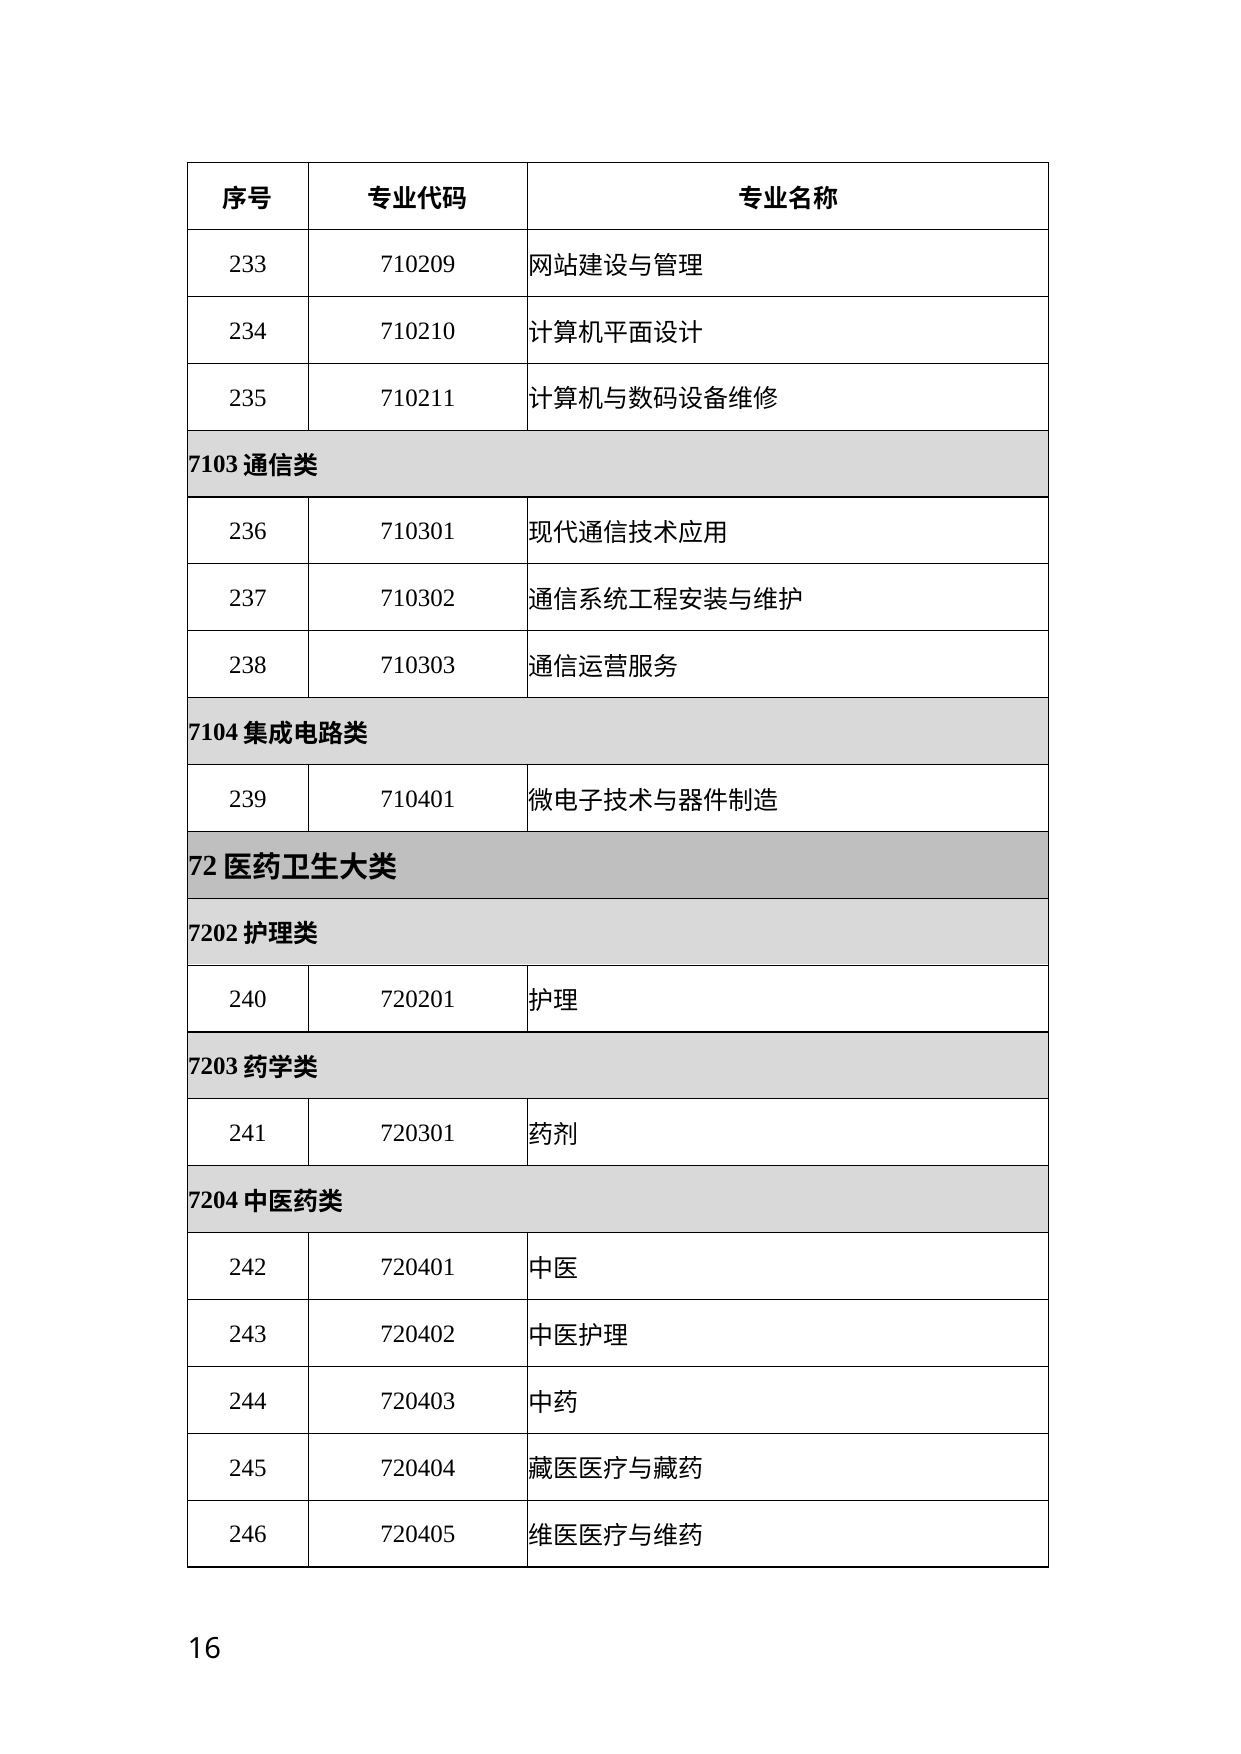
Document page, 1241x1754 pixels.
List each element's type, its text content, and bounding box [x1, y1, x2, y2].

table_cell 246 [188, 1501, 308, 1566]
table_header 序号 [188, 163, 308, 229]
table_cell 7204中医药类 [188, 1166, 1048, 1232]
table_cell 720402 [309, 1300, 527, 1366]
table_cell 235 [188, 364, 308, 429]
table_cell 237 [188, 564, 308, 630]
table_cell 710301 [309, 498, 527, 563]
table_cell 720403 [309, 1367, 527, 1433]
table_cell 720401 [309, 1233, 527, 1299]
table_cell 241 [188, 1099, 308, 1165]
table_cell 计算机平面设计 [528, 297, 1048, 363]
table_cell 7103通信类 [188, 431, 1048, 496]
table_cell 710211 [309, 364, 527, 429]
table_cell 中药 [528, 1367, 1048, 1433]
table_cell 243 [188, 1300, 308, 1366]
table_cell 245 [188, 1434, 308, 1499]
table_cell 网站建设与管理 [528, 230, 1048, 296]
table_cell 710302 [309, 564, 527, 630]
table_cell 7202护理类 [188, 899, 1048, 964]
table_cell 233 [188, 230, 308, 296]
table_cell 720404 [309, 1434, 527, 1499]
table_cell 药剂 [528, 1099, 1048, 1165]
table_cell 维医医疗与维药 [528, 1501, 1048, 1566]
table_cell 710209 [309, 230, 527, 296]
table_cell 7104集成电路类 [188, 698, 1048, 764]
table_cell 710210 [309, 297, 527, 363]
table_cell 藏医医疗与藏药 [528, 1434, 1048, 1499]
table_header 专业代码 [309, 163, 527, 229]
table_cell 护理 [528, 966, 1048, 1031]
table_cell 239 [188, 765, 308, 831]
table_cell 中医护理 [528, 1300, 1048, 1366]
table_cell 现代通信技术应用 [528, 498, 1048, 563]
table_cell 通信运营服务 [528, 631, 1048, 697]
table_header 专业名称 [528, 163, 1048, 229]
table_cell 720301 [309, 1099, 527, 1165]
table_cell 720405 [309, 1501, 527, 1566]
table_cell 7203药学类 [188, 1033, 1048, 1098]
table_cell 计算机与数码设备维修 [528, 364, 1048, 429]
table_cell 微电子技术与器件制造 [528, 765, 1048, 831]
table_cell 240 [188, 966, 308, 1031]
table_cell 244 [188, 1367, 308, 1433]
table_cell 中医 [528, 1233, 1048, 1299]
table_cell 234 [188, 297, 308, 363]
table_cell 72医药卫生大类 [188, 832, 1048, 898]
table_cell 242 [188, 1233, 308, 1299]
table_cell 通信系统工程安装与维护 [528, 564, 1048, 630]
table_cell 720201 [309, 966, 527, 1031]
table_cell 236 [188, 498, 308, 563]
table_cell 710401 [309, 765, 527, 831]
table_cell 710303 [309, 631, 527, 697]
table_cell 238 [188, 631, 308, 697]
